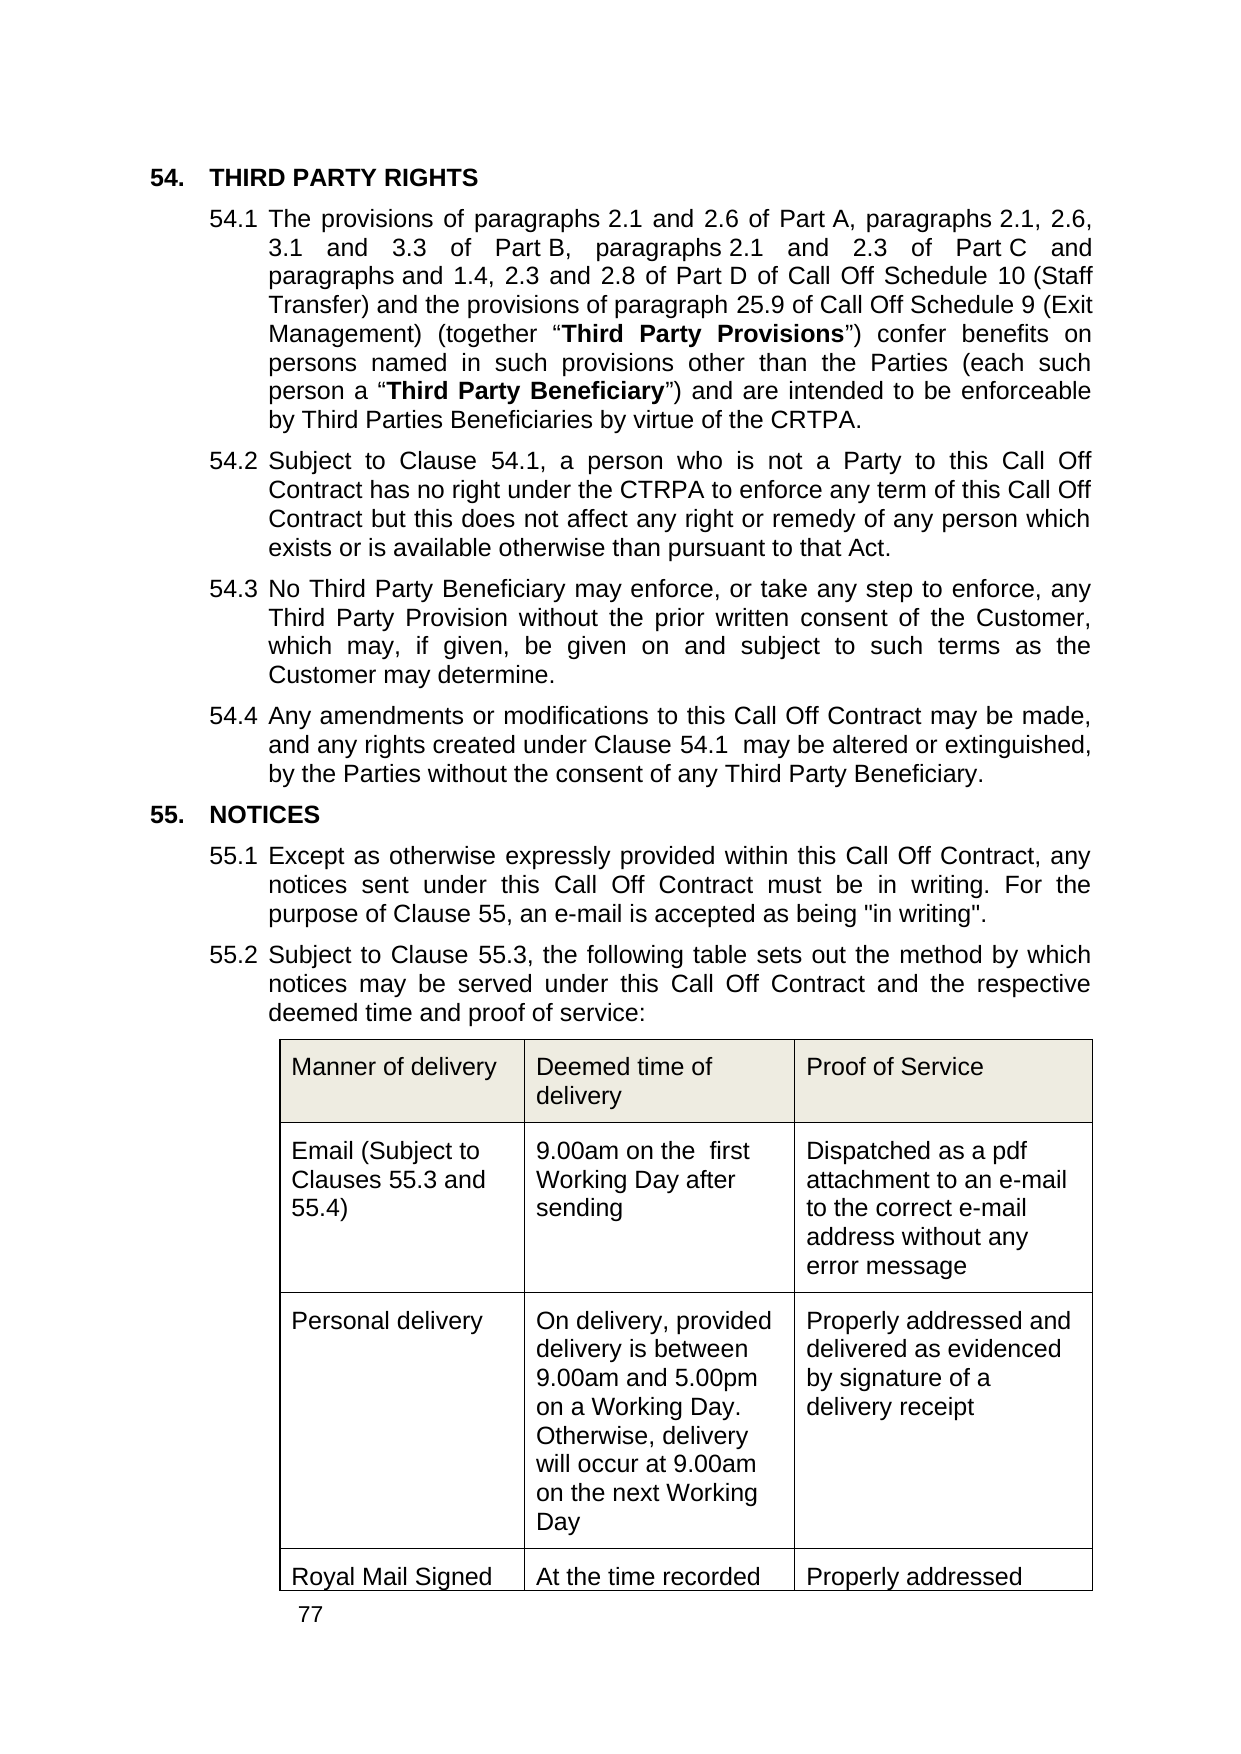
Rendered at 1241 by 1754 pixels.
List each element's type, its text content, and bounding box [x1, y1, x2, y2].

text Subject to Clause 55.3, the following table sets out the method by which notices may be served under this Call Off Contract and the respective deemed time and proof of service: [209, 940, 1093, 1026]
table_cell 9.00am on the first Working Day after sending [525, 1123, 794, 1292]
text Except as otherwise expressly provided within this Call Off Contract, any notices sent under this Call Off Contract must be in writing. For the purpose of Clause 55, an e-mail is accepted as being "in writing". [209, 841, 1093, 927]
text No Third Party Beneficiary may enforce, or take any step to enforce, any Third Party Provision without the prior written consent of the Customer, which may, if given, be given on and subject to such terms as the Customer may determine. [209, 574, 1093, 689]
subtitle THIRD PARTY RIGHTS [150, 162, 1093, 191]
table_cell Personal delivery [281, 1293, 524, 1548]
table_cell On delivery, provided delivery is between 9.00am and 5.00pm on a Working Day. Otherwise, delivery will occur at 9.00am on the next Working Day [525, 1293, 794, 1548]
subtitle NOTICES [150, 800, 1093, 829]
text Any amendments or modifications to this Call Off Contract may be made, and any rights created under Clause 54.1 may be altered or extinguished, by the Parties without the consent of any Third Party Beneficiary. [209, 701, 1093, 787]
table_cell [525, 1549, 794, 1590]
table_header Manner of delivery [281, 1040, 524, 1122]
table_header Proof of Service [795, 1040, 1092, 1122]
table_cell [281, 1549, 524, 1590]
text The provisions of paragraphs 2.1 and 2.6 of Part A, paragraphs 2.1, 2.6, 3.1 and 3.3 of Part B, paragraphs 2.1 and 2.3 of Part C and paragraphs and 1.4, 2.3 and 2.8 of Part D of Call Off Schedule 10 (Staff Transfer) and the provisions of paragraph 17.9 of Call Off Schedule 9 (Exit Management) (together “Third Party Provisions”) confer benefits on persons named in such provisions other than the Parties (each such person a “Third Party Beneficiary”) and are intended to be enforceable by Third Parties Beneficiaries by virtue of the CRTPA. [209, 204, 1093, 434]
table_header Deemed time of delivery [525, 1040, 794, 1122]
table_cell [795, 1549, 1092, 1590]
table_cell Email (Subject to Clauses 55.3 and 55.4) [281, 1123, 524, 1292]
table_cell Properly addressed and delivered as evidenced by signature of a delivery receipt [795, 1293, 1092, 1548]
table_cell Dispatched as a pdf attachment to an e-mail to the correct e-mail address without any error message [795, 1123, 1092, 1292]
text Subject to Clause 54.1, a person who is not a Party to this Call Off Contract has no right under the CTRPA to enforce any term of this Call Off Contract but this does not affect any right or remedy of any person which exists or is available otherwise than pursuant to that Act. [209, 446, 1093, 561]
